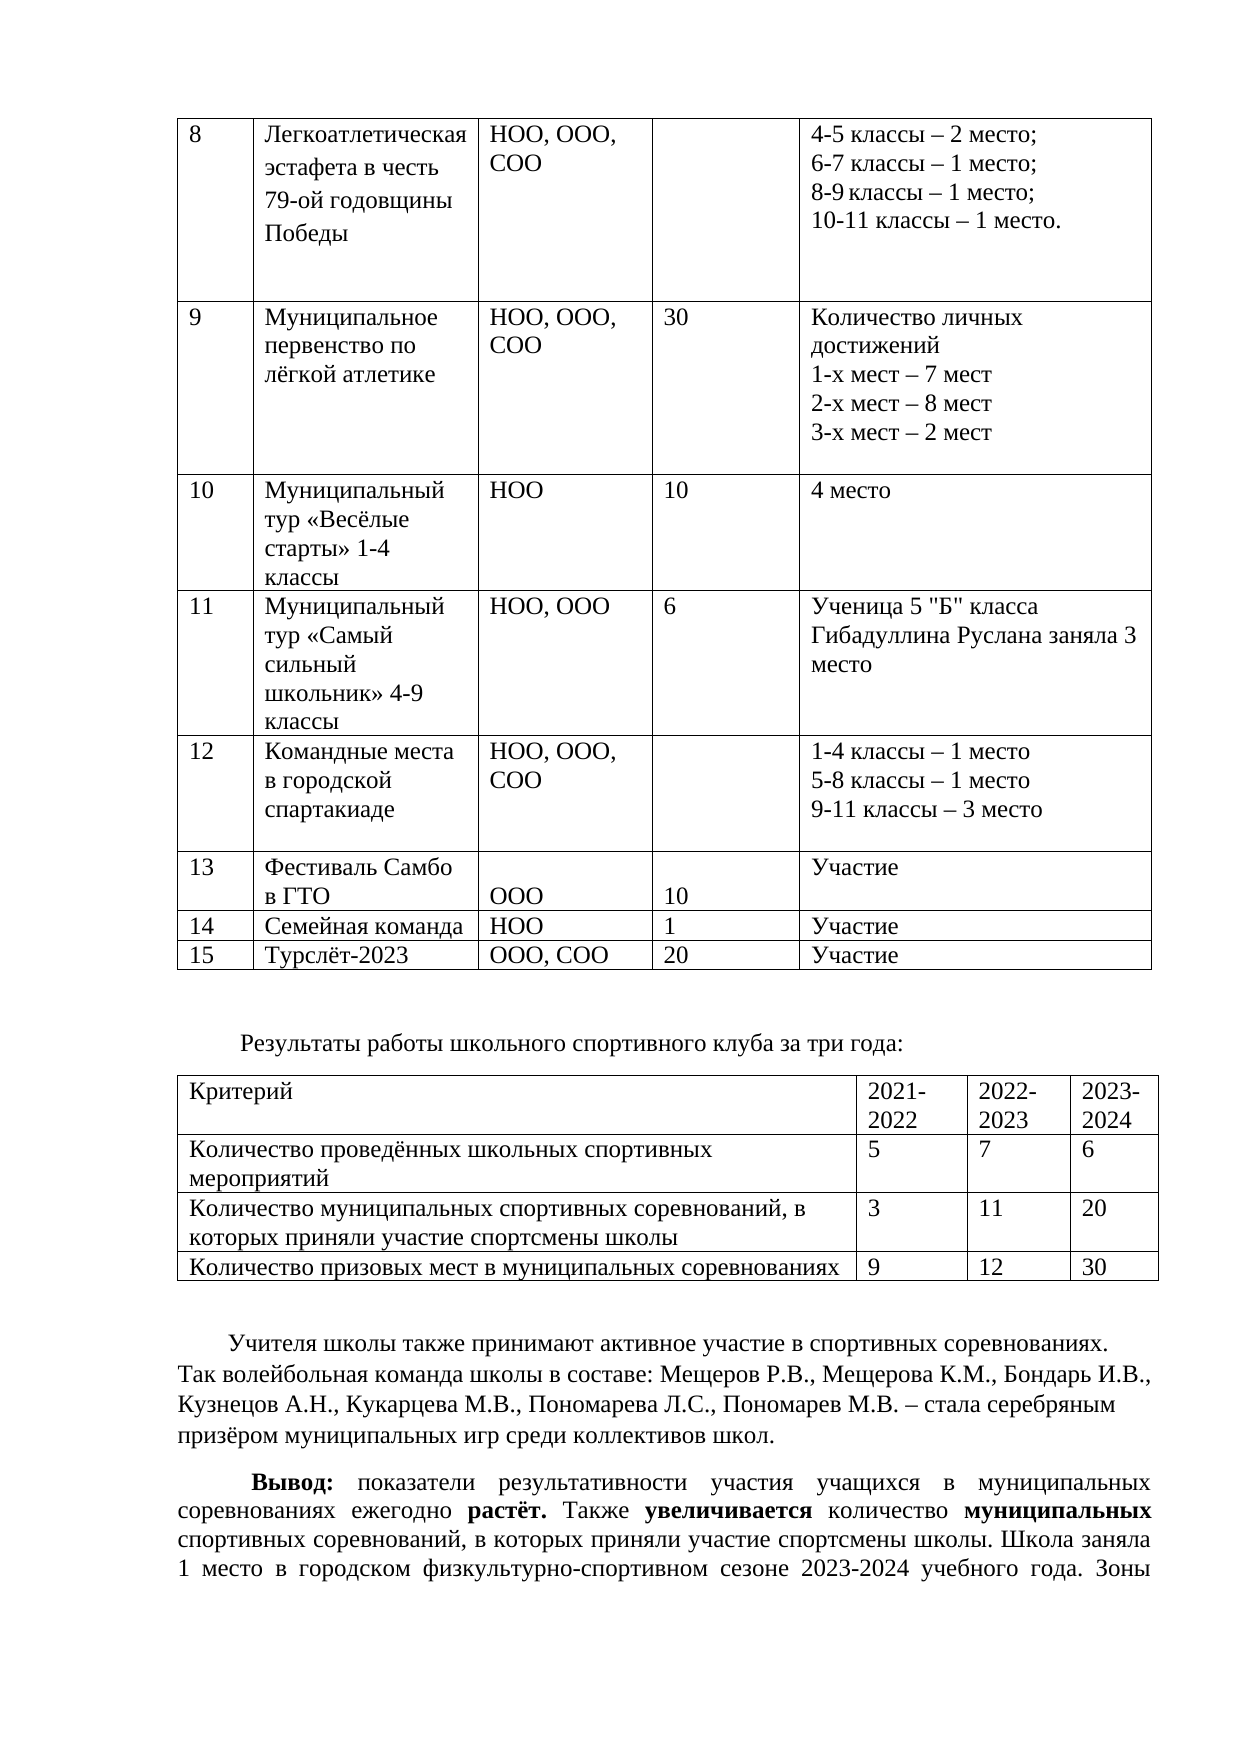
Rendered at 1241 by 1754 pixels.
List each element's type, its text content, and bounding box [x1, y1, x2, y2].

table_cell [653, 119, 799, 301]
table_cell 4 место [800, 475, 1151, 590]
table_cell Муниципальный тур «Самый сильный школьник» 4-9 классы [254, 591, 478, 735]
table_cell [178, 591, 253, 735]
table_cell Участие [800, 852, 1151, 910]
table_cell 10 [653, 475, 799, 590]
table_cell 9 [857, 1252, 967, 1280]
table_cell Муниципальный тур «Весёлые старты» 1-4 классы [254, 475, 478, 590]
table_header 2021-2022 [857, 1076, 967, 1133]
table_header 2022-2023 [968, 1076, 1070, 1133]
table_cell [178, 475, 253, 590]
table_cell Количество проведённых школьных спортивных мероприятий [178, 1135, 856, 1192]
table_cell 6 [653, 591, 799, 735]
table_cell НОО, ООО [479, 591, 652, 735]
table_cell 30 [653, 302, 799, 474]
table_cell 1-4 классы – 1 место 5-8 классы – 1 место 9-11 классы – 3 место [800, 736, 1151, 851]
table_cell 3 [857, 1193, 967, 1251]
table_cell [178, 941, 253, 969]
table_cell ООО [479, 852, 652, 910]
table_cell [178, 852, 253, 910]
table_cell Участие [800, 911, 1151, 939]
table_cell Командные места в городской спартакиаде [254, 736, 478, 851]
table_cell НОО, ООО, СОО [479, 119, 652, 301]
text Учителя школы также принимают активное участие в спортивных соревнованиях. Так волейбольная команда школы в составе: Мещеров Р.В., Мещерова К.М., Бондарь И.В., Кузнецов А.Н., Кукарцева М.В., Пономарева Л.С., Пономарев М.В. – стала серебряным призёром муниципальных игр среди коллективов школ. [177, 1328, 1152, 1448]
table_cell 5 [857, 1135, 967, 1192]
table_cell 30 [1071, 1252, 1158, 1280]
table_cell 6 [1071, 1135, 1158, 1192]
table_cell Легкоатлетическая эстафета в честь 79-ой годовщины Победы [254, 119, 478, 301]
table_cell НОО, ООО, СОО [479, 736, 652, 851]
table_cell 11 [968, 1193, 1070, 1251]
table_cell [178, 736, 253, 851]
table_cell Турслёт-2023 [254, 941, 478, 969]
table_cell НОО [479, 911, 652, 939]
table_cell Количество личных достижений 1-х мест – 7 мест 2-х мест – 8 мест 3-х мест – 2 мест [800, 302, 1151, 474]
table_cell 1 [653, 911, 799, 939]
table_cell Семейная команда [254, 911, 478, 939]
table_header 2023-2024 [1071, 1076, 1158, 1133]
table_cell 20 [1071, 1193, 1158, 1251]
table_cell НОО [479, 475, 652, 590]
table_cell 20 [653, 941, 799, 969]
table_cell [178, 119, 253, 301]
table_cell 7 [968, 1135, 1070, 1192]
table_cell Участие [800, 941, 1151, 969]
table_cell Количество муниципальных спортивных соревнований, в которых приняли участие спортсмены школы [178, 1193, 856, 1251]
text Результаты работы школьного спортивного клуба за три года: [177, 1028, 1152, 1057]
table_cell Количество призовых мест в муниципальных соревнованиях [178, 1252, 856, 1280]
table_header Критерий [178, 1076, 856, 1133]
table_cell 10 [653, 852, 799, 910]
table_cell 4-5 классы – 2 место; 6-7 классы – 1 место; классы – 1 место; 10-11 классы – 1 место. [800, 119, 1151, 301]
table_cell ООО, СОО [479, 941, 652, 969]
table_cell [178, 302, 253, 474]
table_cell НОО, ООО, СОО [479, 302, 652, 474]
table_cell Муниципальное первенство по лёгкой атлетике [254, 302, 478, 474]
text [177, 1467, 1152, 1582]
table_cell Фестиваль Самбо в ГТО [254, 852, 478, 910]
table_cell Ученица 5 "Б" класса Гибадуллина Руслана заняла 3 место [800, 591, 1151, 735]
table_cell [178, 911, 253, 939]
table_cell [653, 736, 799, 851]
table_cell 12 [968, 1252, 1070, 1280]
